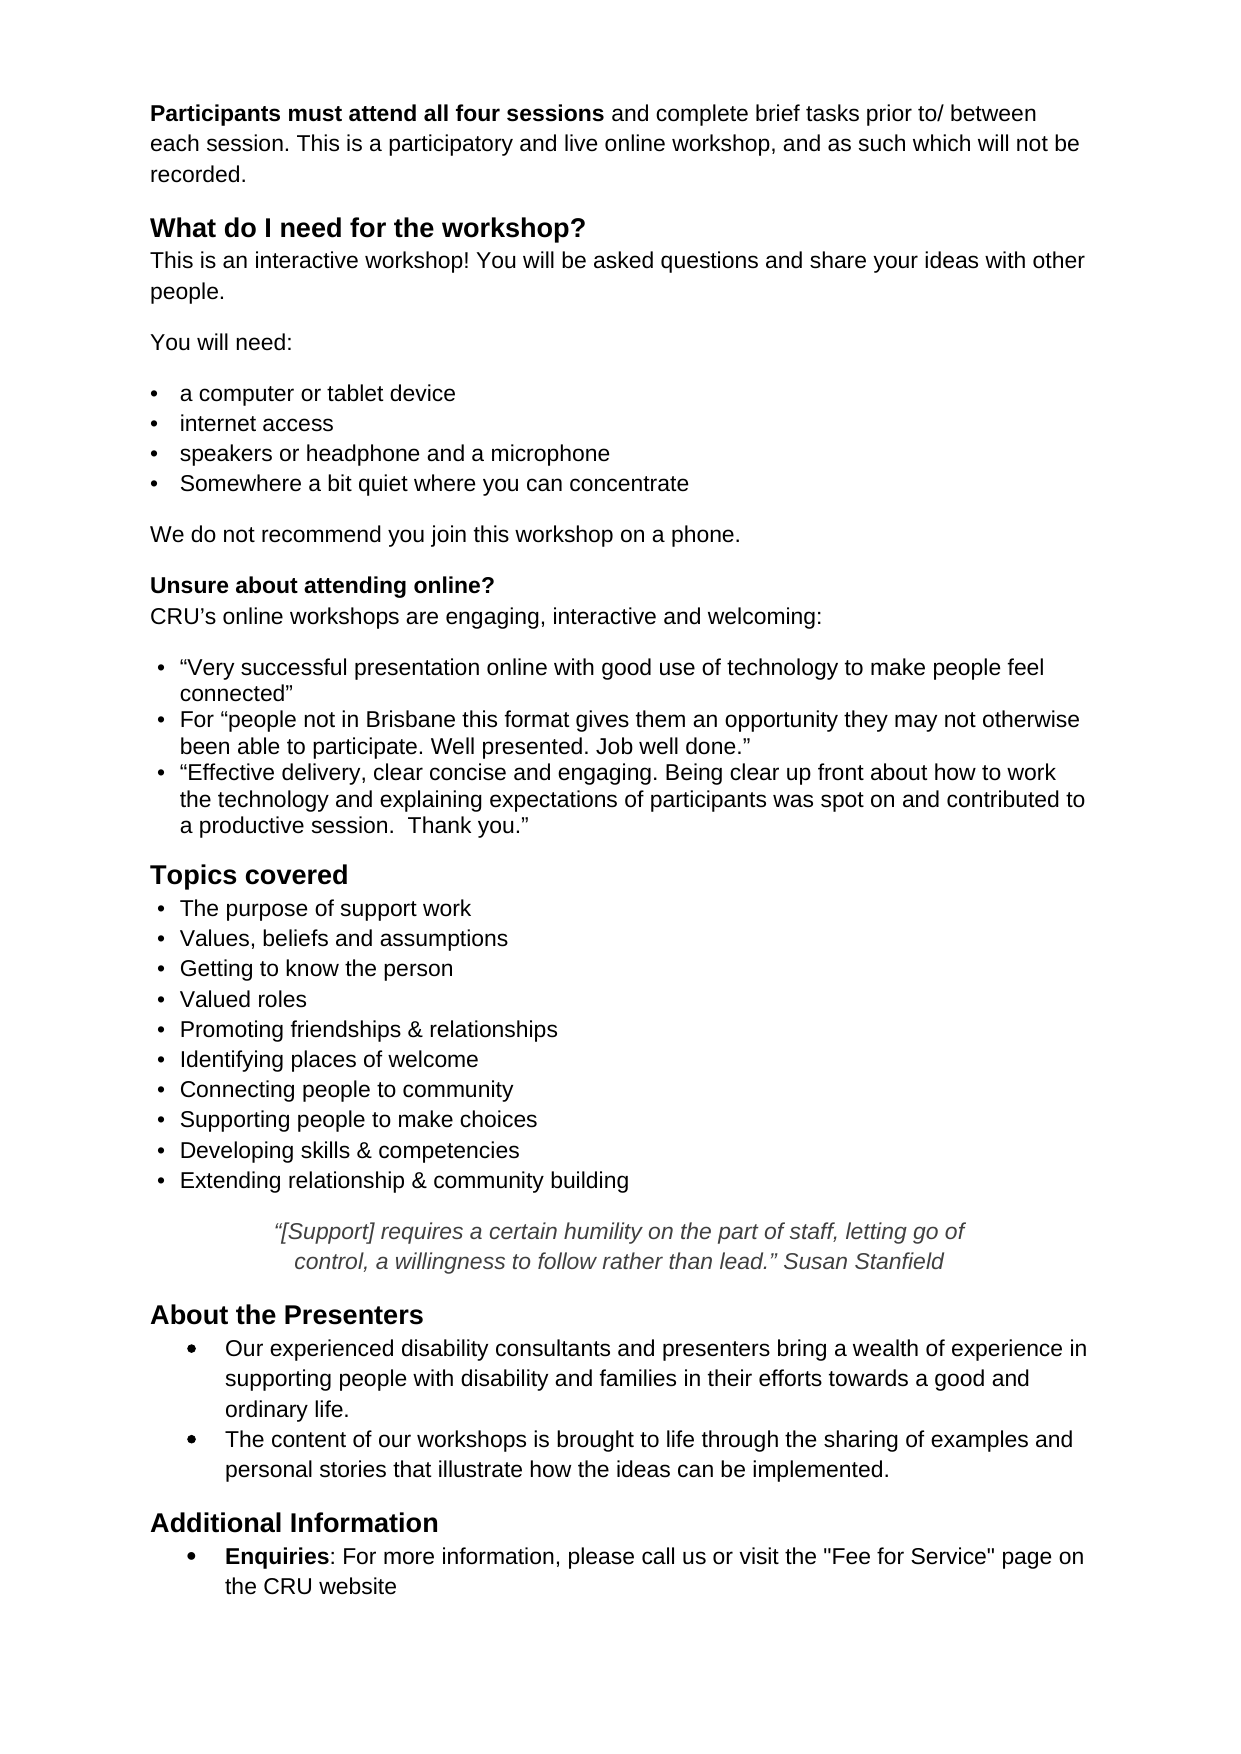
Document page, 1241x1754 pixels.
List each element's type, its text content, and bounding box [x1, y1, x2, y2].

list Promoting friendships & relationships [157, 1016, 1090, 1042]
subtitle Additional Information [150, 1507, 1090, 1538]
subtitle What do I need for the workshop? [150, 212, 1090, 243]
list Our experienced disability consultants and presenters bring a wealth of experience in supporting people with disability and families in their efforts towards a good and ordinary life. [187, 1335, 1090, 1422]
list For “people not in Brisbane this format gives them an opportunity they may not otherwise been able to participate. Well presented. Job well done.” [157, 706, 1090, 759]
subtitle Unsure about attending online? [150, 572, 1090, 599]
list The purpose of support work [157, 895, 1090, 921]
text “[Support] requires a certain humility on the part of staff, letting go of control, a willingness to follow rather than lead.” Susan Stanfield [240, 1218, 1000, 1274]
list Getting to know the person [157, 955, 1090, 982]
list speakers or headphone and a microphone [150, 440, 1090, 467]
text This is an interactive workshop! You will be asked questions and share your ideas with other people. [150, 247, 1090, 304]
text CRU’s online workshops are engaging, interactive and welcoming: [150, 603, 1090, 629]
list “Effective delivery, clear concise and engaging. Being clear up front about how to work the technology and explaining expectations of participants was spot on and contributed to a productive session. Thank you.” [157, 759, 1090, 838]
list “Very successful presentation online with good use of technology to make people feel connected” [157, 654, 1090, 706]
list a computer or tablet device [150, 380, 1090, 406]
list Valued roles [157, 986, 1090, 1012]
list Values, beliefs and assumptions [157, 925, 1090, 952]
subtitle About the Presenters [150, 1299, 1090, 1330]
text Participants must attend all four sessions and complete brief tasks prior to/ between each session. This is a participatory and live online workshop, and as such which will not be recorded. [150, 100, 1090, 187]
list The content of our workshops is brought to life through the sharing of examples and personal stories that illustrate how the ideas can be implemented. [187, 1426, 1090, 1482]
subtitle Topics covered [150, 859, 1090, 890]
list Connecting people to community [157, 1076, 1090, 1103]
list Extending relationship & community building [157, 1167, 1090, 1193]
list Identifying places of welcome [157, 1046, 1090, 1072]
list Supporting people to make choices [157, 1106, 1090, 1133]
list Enquiries: For more information, please call us or visit the "Fee for Service" page on the CRU website [187, 1543, 1090, 1599]
text We do not recommend you join this workshop on a phone. [150, 521, 1090, 548]
list Developing skills & competencies [157, 1137, 1090, 1163]
list Somewhere a bit quiet where you can concentrate [150, 470, 1090, 497]
list internet access [150, 410, 1090, 436]
text You will need: [150, 329, 1090, 355]
